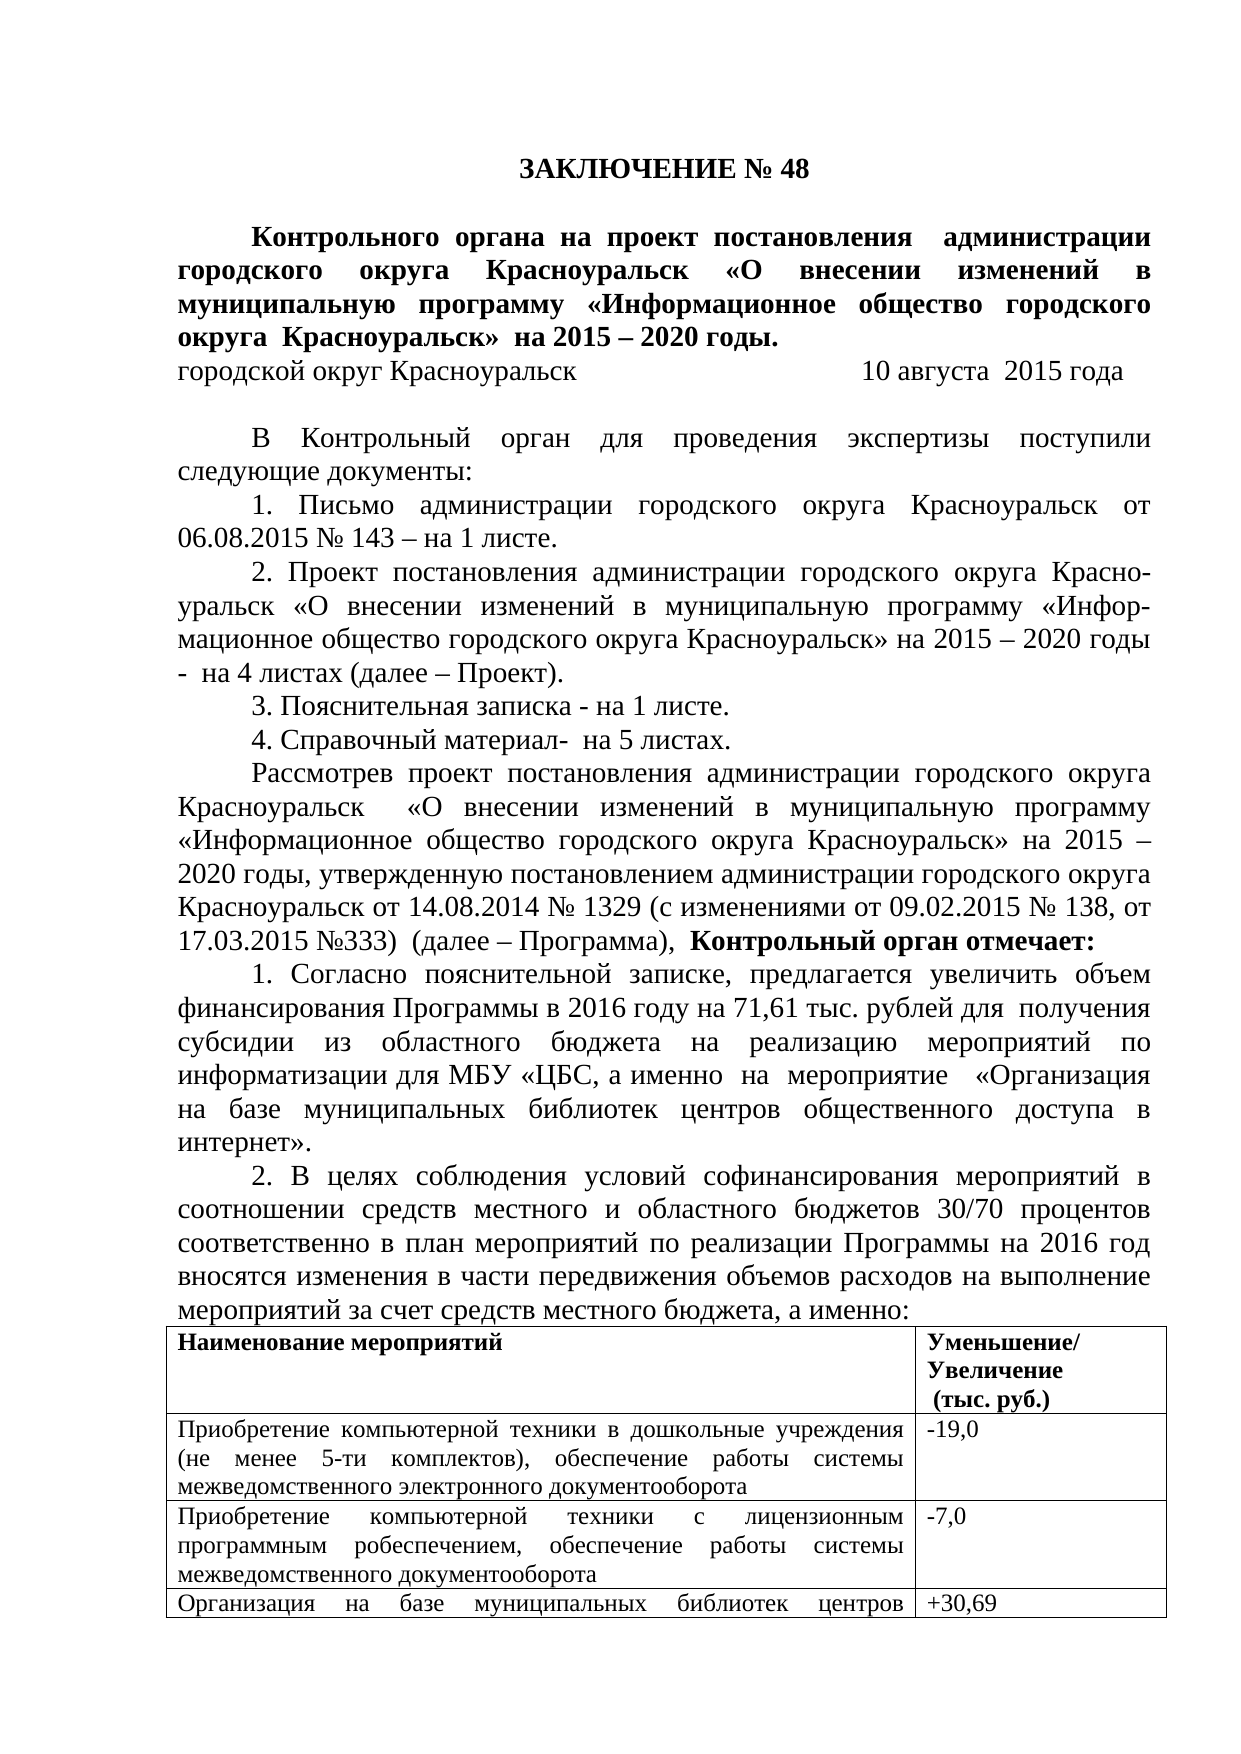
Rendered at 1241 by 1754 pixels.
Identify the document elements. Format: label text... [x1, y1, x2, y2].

table_cell Приобретение компьютерной техники с лицензионным программным робеспечением, обеспечение работы системы межведомственного документооборота [167, 1501, 915, 1587]
table_header Уменьшение/ Увеличение (тыс. руб.) [916, 1327, 1166, 1413]
text Контрольного органа на проект постановления администрации городского округа Красноуральск «О внесении изменений в муниципальную программу «Информационное общество городского округа Красноуральск» на 2015 – 2020 годы. [177, 219, 1152, 353]
table_cell -19,0 [916, 1414, 1166, 1500]
text 1. Письмо администрации городского округа Красноуральск от 06.08.2015 № 143 – на 1 листе. [177, 487, 1152, 554]
text 2. Проект постановления администрации городского округа Красно-уральск «О внесении изменений в муниципальную программу «Инфор-мационное общество городского округа Красноуральск» на 2015 – 2020 годы - на 4 листах (далее – Проект). [177, 554, 1152, 688]
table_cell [167, 1589, 915, 1617]
text 3. Пояснительная записка - на 1 листе. [177, 688, 1152, 722]
text Рассмотрев проект постановления администрации городского округа Красноуральск «О внесении изменений в муниципальную программу «Информационное общество городского округа Красноуральск» на 2015 – 2020 годы, утвержденную постановлением администрации городского округа Красноуральск от 14.08.2014 № 1329 (с изменениями от 09.02.2015 № 138, от 17.03.2015 №333) (далее – Программа), Контрольный орган отмечает: [177, 755, 1152, 957]
text городской округ Красноуральск 10 августа 2015 года [177, 353, 1152, 386]
table_header Наименование мероприятий [167, 1327, 915, 1413]
table_cell +30,69 [916, 1589, 1166, 1617]
text 1. Согласно пояснительной записке, предлагается увеличить объем финансирования Программы в 2016 году на 71,61 тыс. рублей для получения субсидии из областного бюджета на реализацию мероприятий по информатизации для МБУ «ЦБС, а именно на мероприятие «Организация на базе муниципальных библиотек центров общественного доступа в интернет». [177, 957, 1152, 1158]
table_cell -7,0 [916, 1501, 1166, 1587]
text 2. В целях соблюдения условий софинансирования мероприятий в соотношении средств местного и областного бюджетов 30/70 процентов соответственно в план мероприятий по реализации Программы на 2016 год вносятся изменения в части передвижения объемов расходов на выполнение мероприятий за счет средств местного бюджета, а именно: [177, 1158, 1152, 1326]
text В Контрольный орган для проведения экспертизы поступили следующие документы: [177, 420, 1152, 487]
table_cell Приобретение компьютерной техники в дошкольные учреждения (не менее 5-ти комплектов), обеспечение работы системы межведомственного электронного документооборота [167, 1414, 915, 1500]
text 4. Справочный материал- на 5 листах. [177, 722, 1152, 755]
text ЗАКЛЮЧЕНИЕ № 48 [177, 152, 1152, 185]
